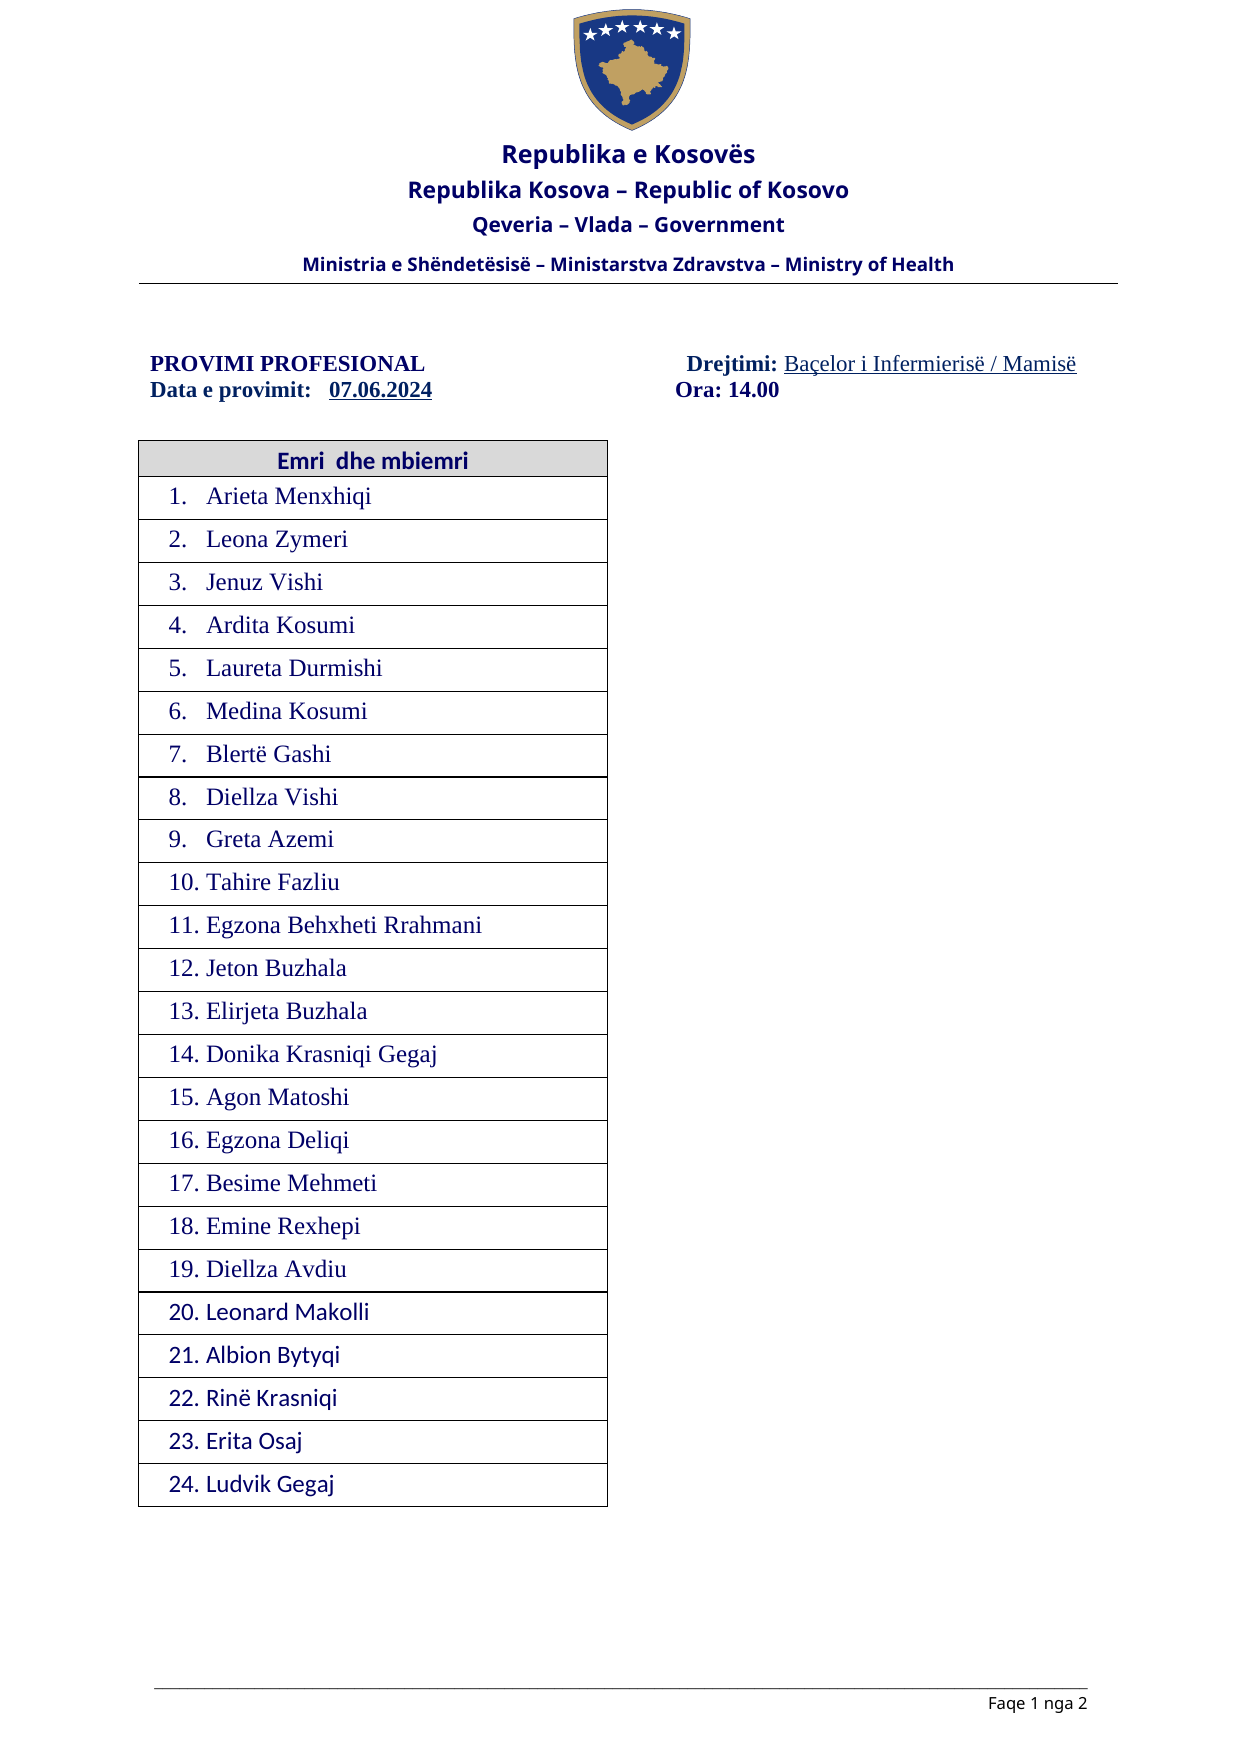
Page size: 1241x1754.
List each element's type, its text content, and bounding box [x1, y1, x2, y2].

table_cell Emine Rexhepi [139, 1207, 607, 1248]
table_cell Greta Azemi [139, 820, 607, 862]
table_cell Erita Osaj [139, 1421, 607, 1463]
table_cell Donika Krasniqi Gegaj [139, 1035, 607, 1077]
table_cell Tahire Fazliu [139, 863, 607, 905]
table_cell Albion Bytyqi [139, 1335, 607, 1377]
table_header Emri dhe mbiemri [139, 441, 607, 476]
table_cell Besime Mehmeti [139, 1164, 607, 1206]
table_cell Ardita Kosumi [139, 606, 607, 648]
text PROVIMI PROFESIONAL Drejtimi: Baçelor i Infermierisë / Mamisë Data e provimit: 07.06.2024 Ora: 14.00 [150, 350, 1087, 403]
table_cell Medina Kosumi [139, 692, 607, 733]
table_cell Egzona Deliqi [139, 1121, 607, 1163]
table_cell Arieta Menxhiqi [139, 477, 607, 519]
table_cell Rinë Krasniqi [139, 1378, 607, 1420]
table_cell Leonard Makolli [139, 1293, 607, 1334]
table_header Republika e Kosovës Republika Kosova – Republic of Kosovo Qeveria – Vlada – Government Ministria e Shëndetësisë – Ministarstva Zdravstva – Ministry of Health [139, 0, 1118, 283]
table_cell Jeton Buzhala [139, 949, 607, 991]
table_cell Diellza Vishi [139, 778, 607, 819]
table_cell Ludvik Gegaj [139, 1464, 607, 1506]
table_cell Laureta Durmishi [139, 649, 607, 691]
table_cell Agon Matoshi [139, 1078, 607, 1120]
table_cell Leona Zymeri [139, 520, 607, 562]
table_cell Jenuz Vishi [139, 563, 607, 605]
table_cell Diellza Avdiu [139, 1250, 607, 1291]
table_cell Egzona Behxheti Rrahmani [139, 906, 607, 948]
table_cell Elirjeta Buzhala [139, 992, 607, 1034]
table_cell Blertë Gashi [139, 735, 607, 776]
